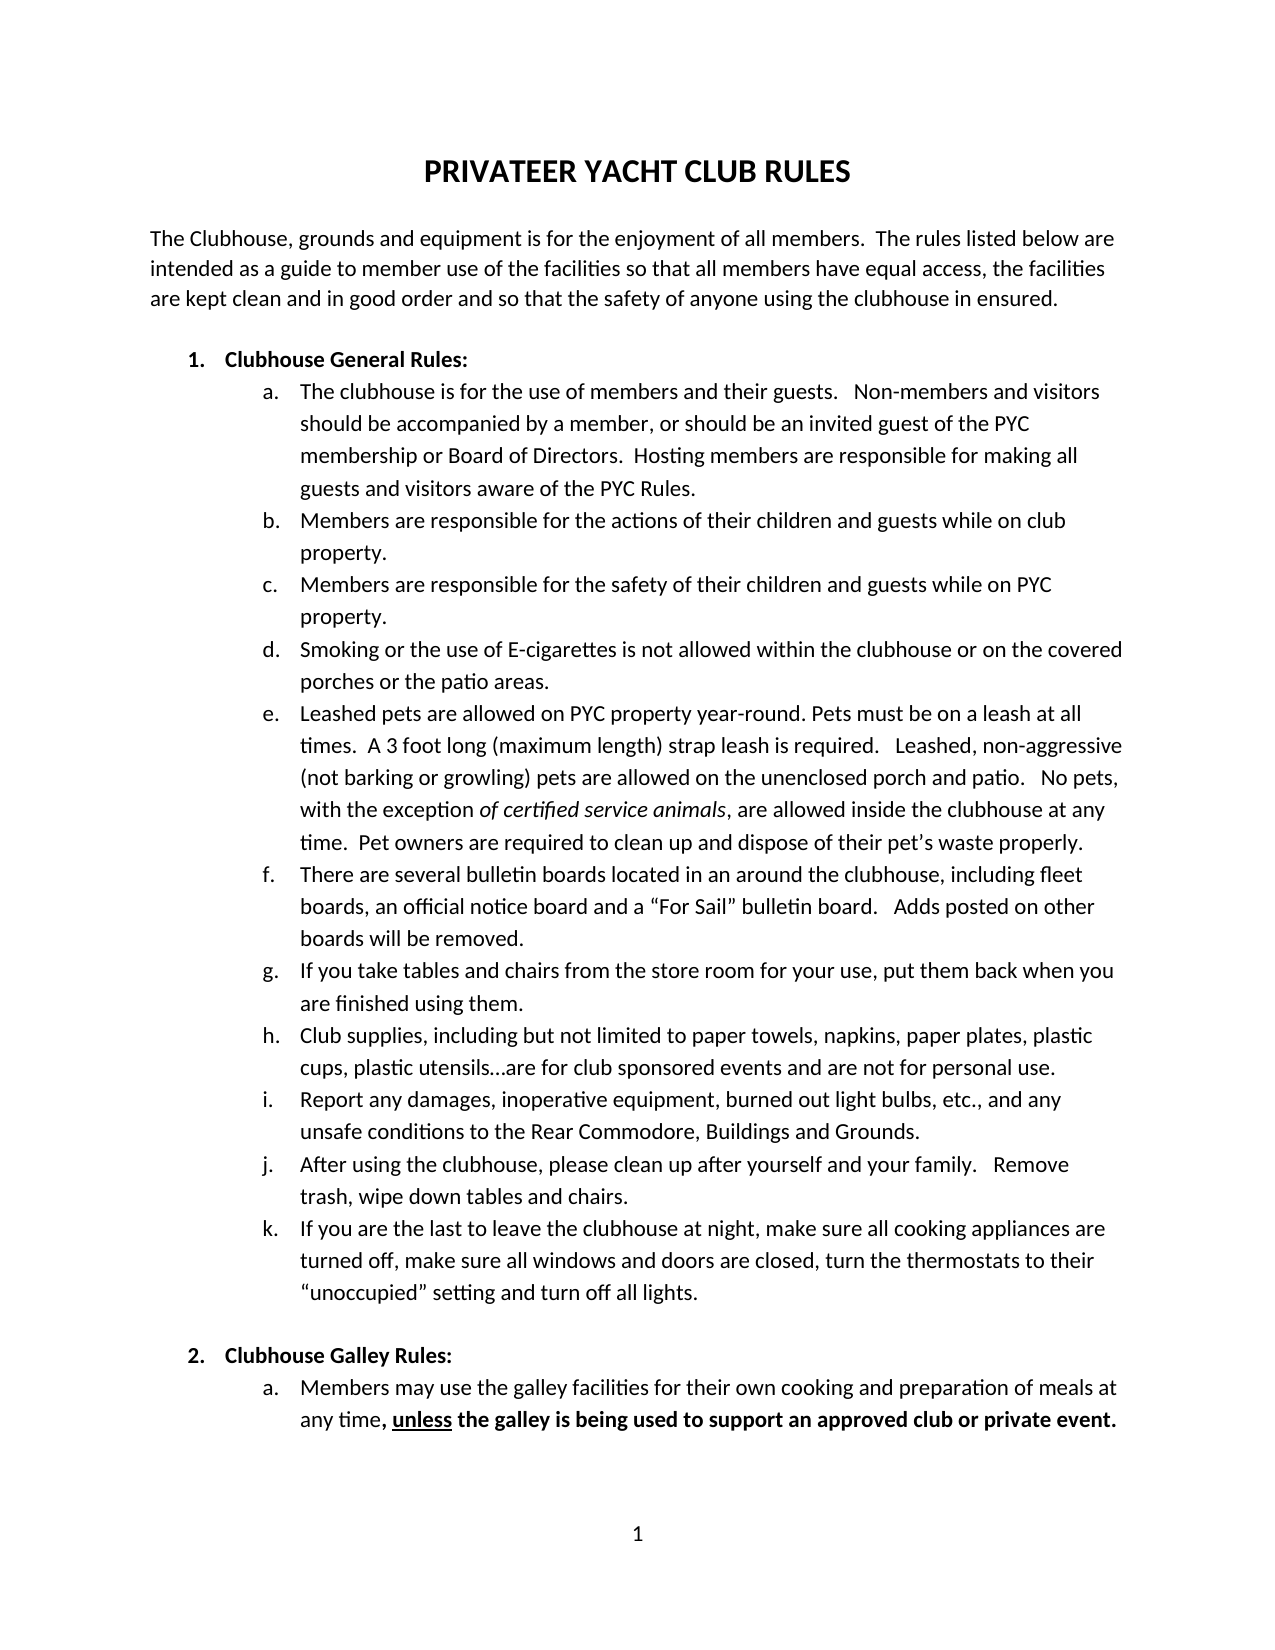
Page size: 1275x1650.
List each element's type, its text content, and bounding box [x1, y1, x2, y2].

list Members are responsible for the safety of their children and guests while on PYC property. [262, 570, 1125, 631]
list Members may use the galley facilities for their own cooking and preparation of meals at any time, unless the galley is being used to support an approved club or private event. [262, 1373, 1125, 1433]
list Report any damages, inoperative equipment, burned out light bulbs, etc., and any unsafe conditions to the Rear Commodore, Buildings and Grounds. [262, 1085, 1125, 1146]
list Club supplies, including but not limited to paper towels, napkins, paper plates, plastic cups, plastic utensils…are for club sponsored events and are not for personal use. [262, 1021, 1125, 1081]
list Leashed pets are allowed on PYC property year-round. Pets must be on a leash at all times. A 3 foot long (maximum length) strap leash is required. Leashed, non-aggressive (not barking or growling) pets are allowed on the unenclosed porch and patio. No pets, with the exception of certified service animals, are allowed inside the clubhouse at any time. Pet owners are required to clean up and dispose of their pet’s waste properly. [262, 699, 1125, 856]
text PRIVATEER YACHT CLUB RULES [150, 150, 1125, 191]
list The clubhouse is for the use of members and their guests. Non-members and visitors should be accompanied by a member, or should be an invited guest of the PYC membership or Board of Directors. Hosting members are responsible for making all guests and visitors aware of the PYC Rules. [262, 377, 1125, 502]
list Smoking or the use of E-cigarettes is not allowed within the clubhouse or on the covered porches or the patio areas. [262, 635, 1125, 695]
list After using the clubhouse, please clean up after yourself and your family. Remove trash, wipe down tables and chairs. [262, 1150, 1125, 1210]
list Clubhouse General Rules: [187, 345, 1125, 373]
text The Clubhouse, grounds and equipment is for the enjoyment of all members. The rules listed below are intended as a guide to member use of the facilities so that all members have equal access, the facilities are kept clean and in good order and so that the safety of anyone using the clubhouse in ensured. [150, 224, 1125, 313]
list Clubhouse Galley Rules: [187, 1341, 1125, 1369]
list Members are responsible for the actions of their children and guests while on club property. [262, 506, 1125, 566]
list If you take tables and chairs from the store room for your use, put them back when you are finished using them. [262, 957, 1125, 1017]
list If you are the last to leave the clubhouse at night, make sure all cooking appliances are turned off, make sure all windows and doors are closed, turn the thermostats to their “unoccupied” setting and turn off all lights. [262, 1214, 1125, 1306]
list There are several bulletin boards located in an around the clubhouse, including fleet boards, an official notice board and a “For Sail” bulletin board. Adds posted on other boards will be removed. [262, 860, 1125, 952]
